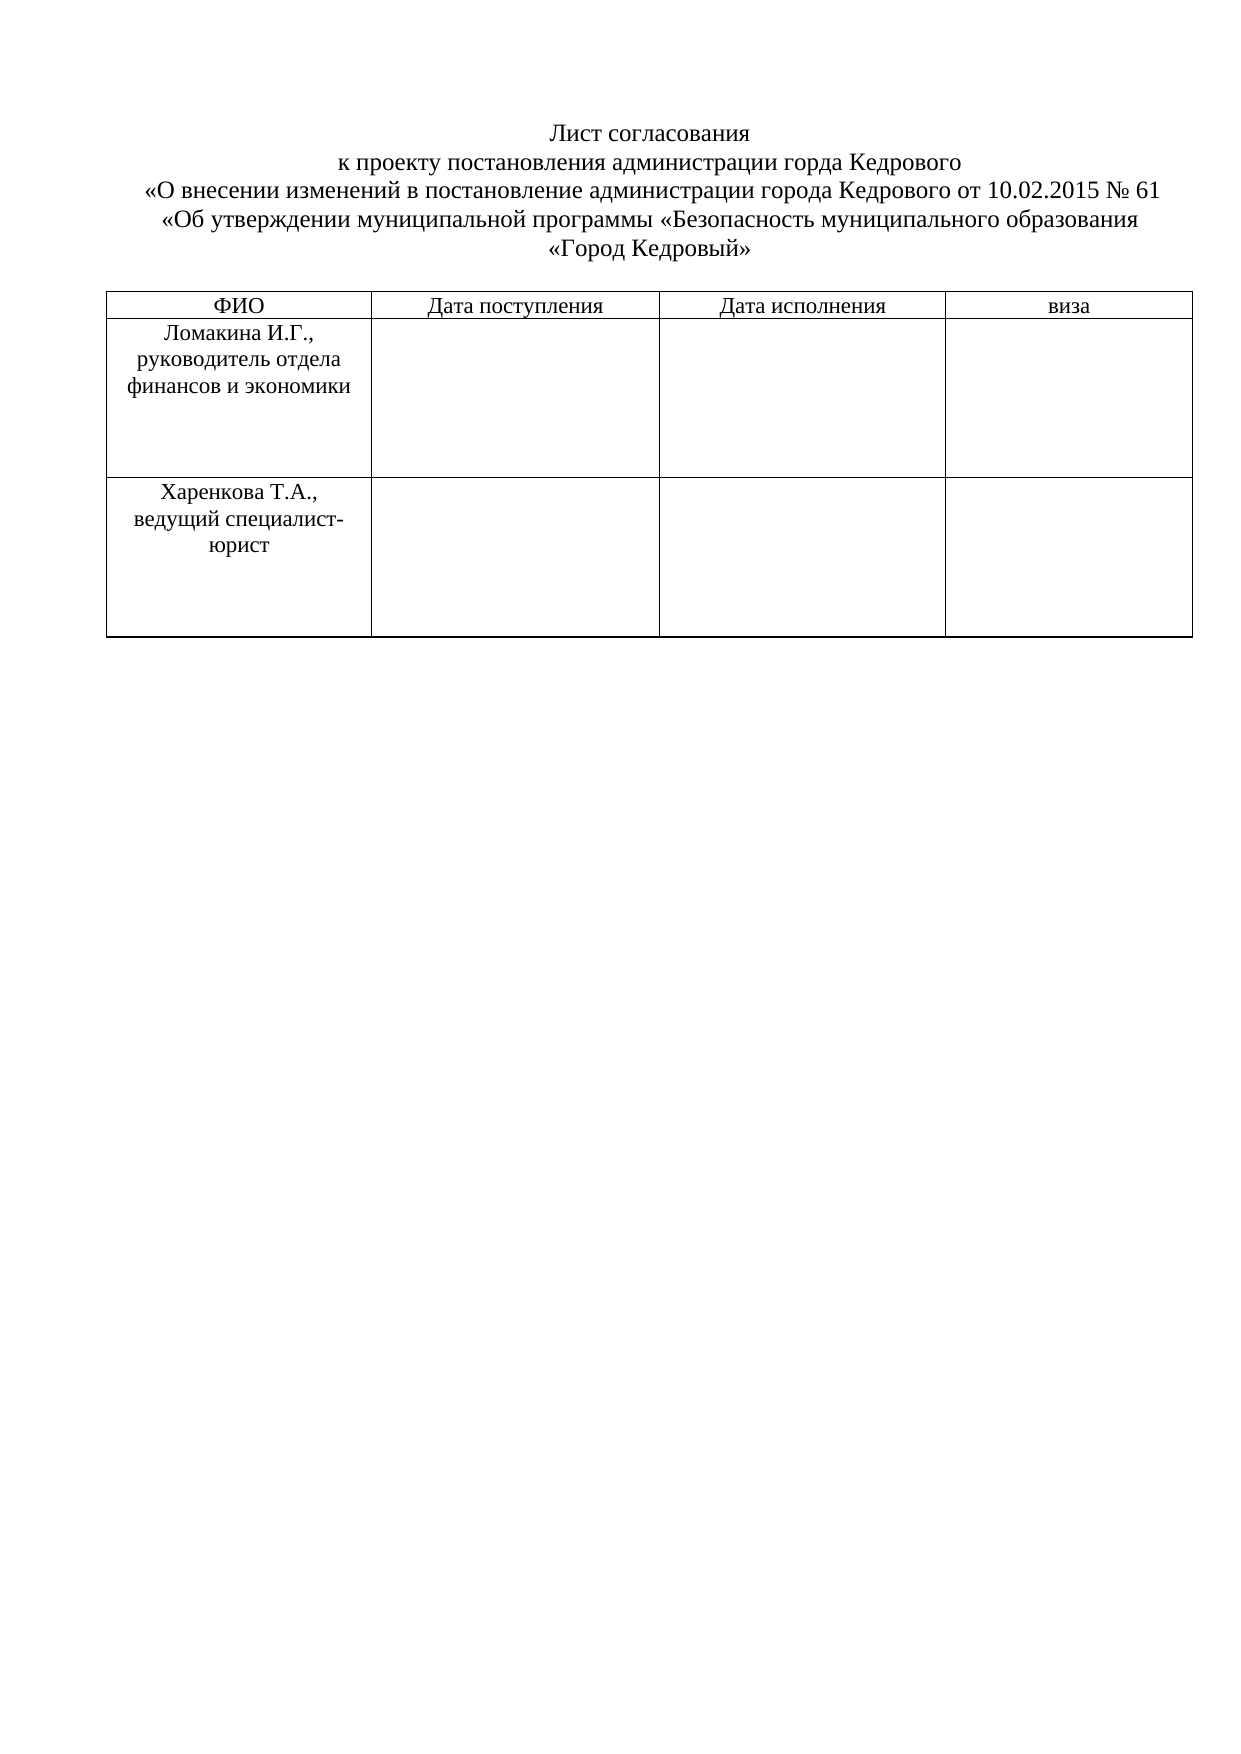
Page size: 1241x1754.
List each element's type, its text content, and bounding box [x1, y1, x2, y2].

text Лист согласования [118, 118, 1181, 147]
table_cell [660, 478, 945, 636]
table_header Дата поступления [372, 292, 659, 318]
table_cell Ломакина И.Г., руководитель отдела финансов и экономики [107, 319, 371, 477]
table_header виза [946, 292, 1192, 318]
text «Город Кедровый» [118, 233, 1181, 262]
table_cell [372, 319, 659, 477]
table_cell [946, 478, 1192, 636]
text «О внесении изменений в постановление администрации города Кедрового от 10.02.2015 № 61 «Об утверждении муниципальной программы «Безопасность муниципального образования [118, 176, 1181, 233]
table_cell [946, 319, 1192, 477]
table_cell Харенкова Т.А., ведущий специалист-юрист [107, 478, 371, 636]
text к проекту постановления администрации горда Кедрового [118, 147, 1181, 176]
table_header Дата исполнения [660, 292, 945, 318]
table_cell [372, 478, 659, 636]
table_cell [660, 319, 945, 477]
table_header ФИО [107, 292, 371, 318]
